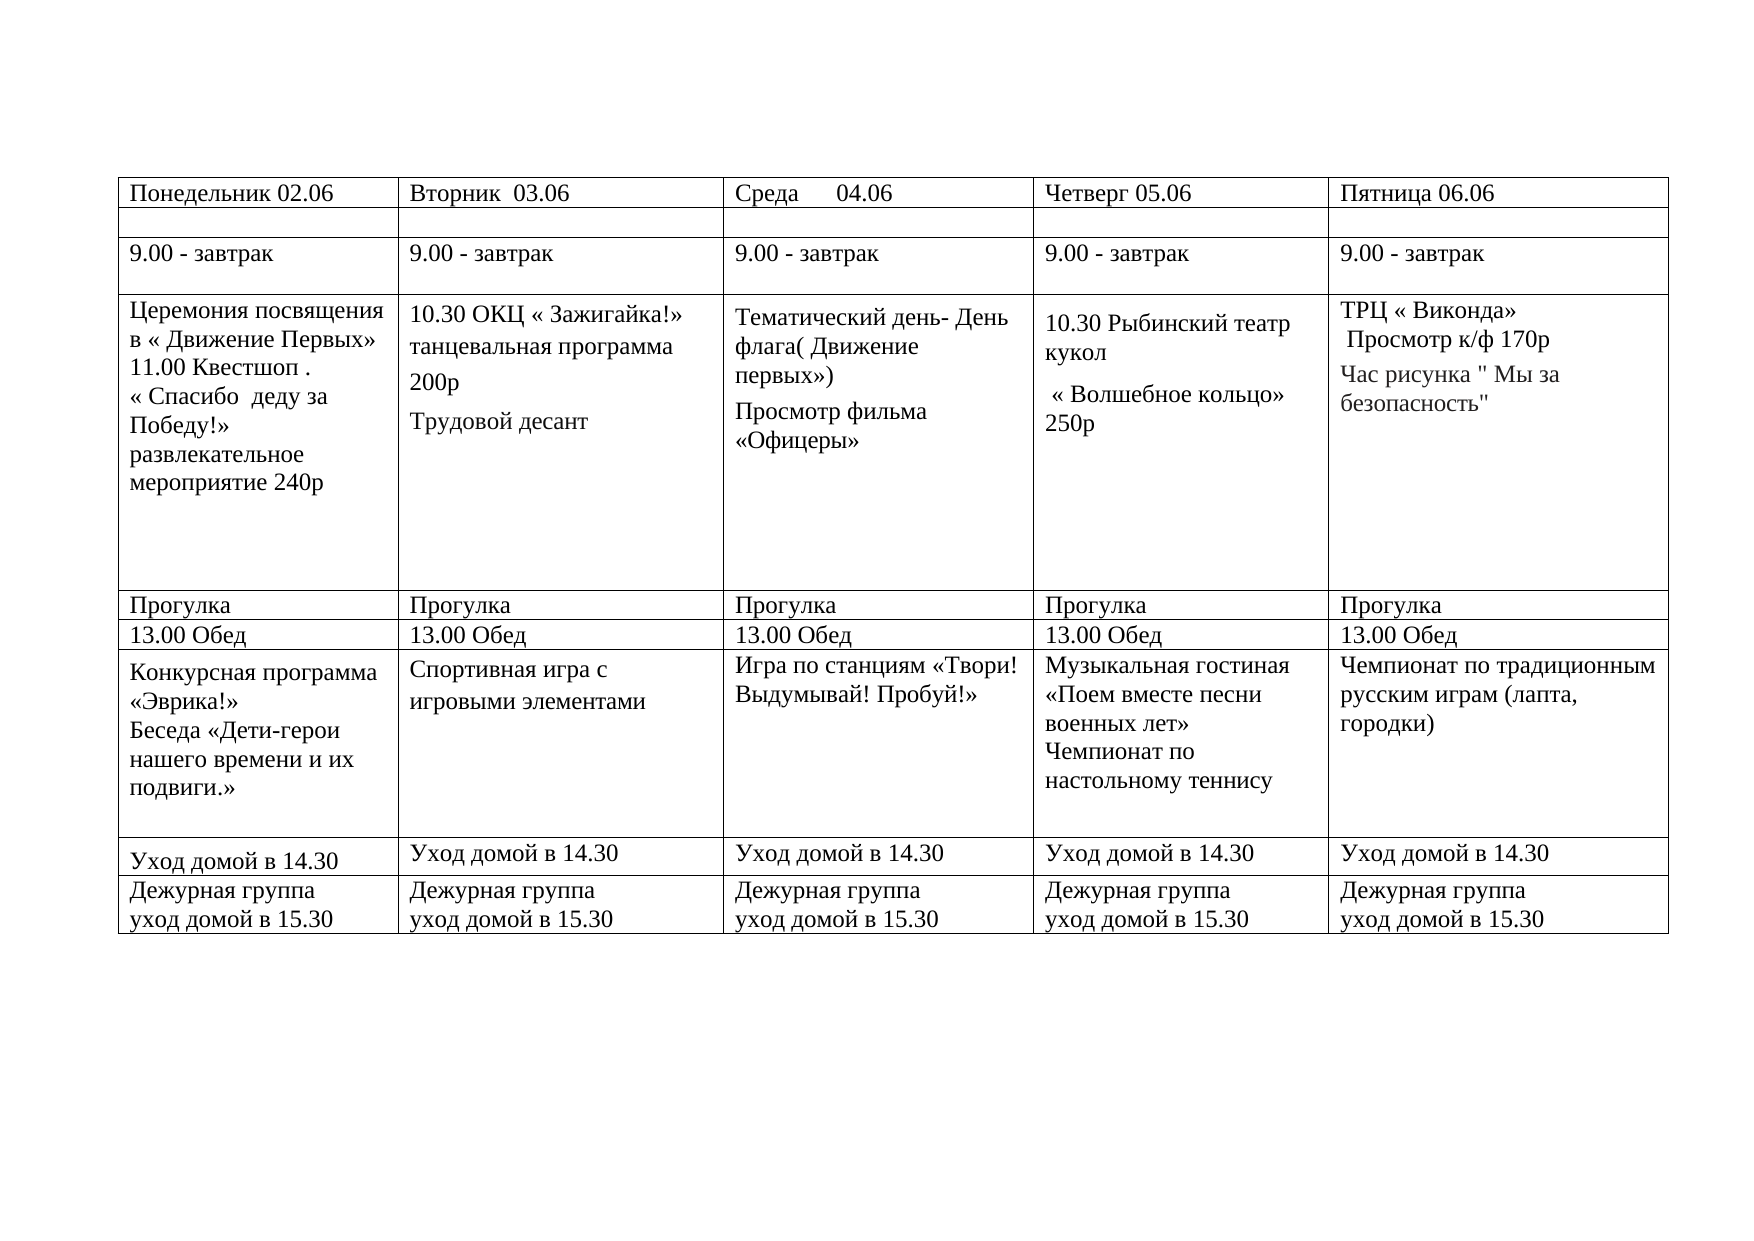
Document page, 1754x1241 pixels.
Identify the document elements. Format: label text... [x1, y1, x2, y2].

table_cell 10.30 Рыбинский театр кукол « Волшебное кольцо» 250р [1034, 295, 1328, 589]
table_cell Прогулка [1329, 591, 1668, 619]
table_cell Прогулка [119, 591, 398, 619]
table_cell 9.00 - завтрак [1329, 238, 1668, 294]
table_cell Уход домой в 14.30 [119, 838, 398, 874]
table_cell 13.00 Обед [1329, 620, 1668, 649]
table_cell 9.00 - завтрак [119, 238, 398, 294]
table_cell Церемония посвящения в « Движение Первых» 11.00 Квестшоп . « Спасибо деду за Победу!» развлекательное мероприятие 240р [119, 295, 398, 589]
table_cell [724, 208, 1033, 237]
table_header Вторник 03.06 [399, 178, 723, 207]
table_cell [119, 208, 398, 237]
table_header Среда 04.06 [724, 178, 1033, 207]
table_cell Игра по станциям «Твори! Выдумывай! Пробуй!» [724, 650, 1033, 837]
table_cell 13.00 Обед [399, 620, 723, 649]
table_cell Дежурная группа уход домой в 15.30 [119, 876, 398, 933]
table_cell 13.00 Обед [1034, 620, 1328, 649]
table_cell Спортивная игра с игровыми элементами [399, 650, 723, 837]
table_cell Дежурная группа уход домой в 15.30 [399, 876, 723, 933]
table_cell 9.00 - завтрак [724, 238, 1033, 294]
table_cell 13.00 Обед [724, 620, 1033, 649]
table_cell 9.00 - завтрак [399, 238, 723, 294]
table_cell Тематический день- День флага( Движение первых») Просмотр фильма «Офицеры» [724, 295, 1033, 589]
table_cell Чемпионат по традиционным русским играм (лапта, городки) [1329, 650, 1668, 837]
table_cell Уход домой в 14.30 [1034, 838, 1328, 874]
table_header Пятница 06.06 [1329, 178, 1668, 207]
table_cell 10.30 ОКЦ « Зажигайка!» танцевальная программа 200р Трудовой десант [399, 295, 723, 589]
table_cell ТРЦ « Виконда» Просмотр к/ф 170р Час рисунка " Мы за безопасность" [1329, 295, 1668, 589]
table_cell Прогулка [1034, 591, 1328, 619]
table_cell Уход домой в 14.30 [724, 838, 1033, 874]
table_cell Уход домой в 14.30 [1329, 838, 1668, 874]
table_cell [399, 208, 723, 237]
table_cell Прогулка [399, 591, 723, 619]
table_cell Уход домой в 14.30 [399, 838, 723, 874]
table_cell [1329, 208, 1668, 237]
table_cell Дежурная группа уход домой в 15.30 [724, 876, 1033, 933]
table_cell Прогулка [724, 591, 1033, 619]
table_cell [1034, 208, 1328, 237]
table_cell 9.00 - завтрак [1034, 238, 1328, 294]
table_header Четверг 05.06 [1034, 178, 1328, 207]
table_cell Конкурсная программа «Эврика!» Беседа «Дети-герои нашего времени и их подвиги.» [119, 650, 398, 837]
table_cell Дежурная группа уход домой в 15.30 [1329, 876, 1668, 933]
table_cell 13.00 Обед [119, 620, 398, 649]
table_cell Музыкальная гостиная «Поем вместе песни военных лет» Чемпионат по настольному теннису [1034, 650, 1328, 837]
table_cell Дежурная группа уход домой в 15.30 [1034, 876, 1328, 933]
table_header Понедельник 02.06 [119, 178, 398, 207]
